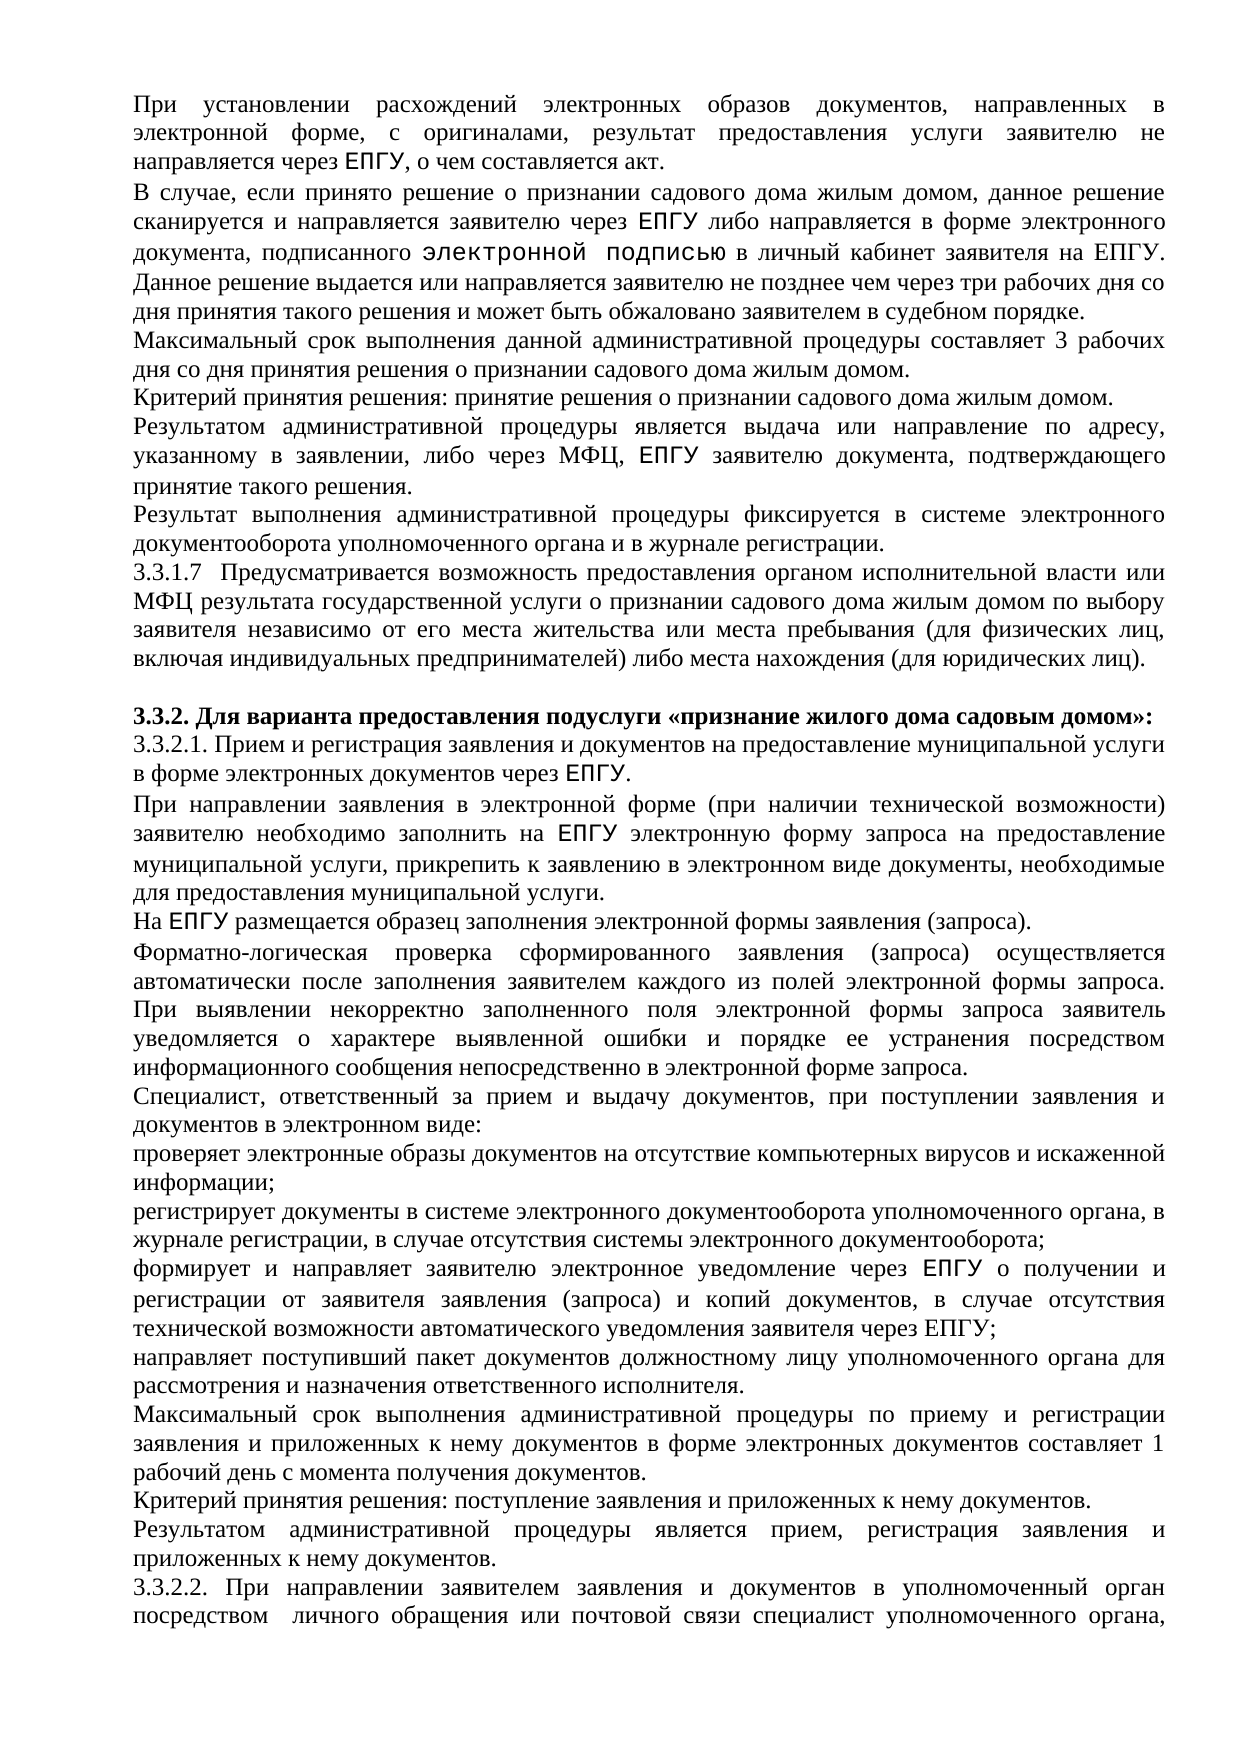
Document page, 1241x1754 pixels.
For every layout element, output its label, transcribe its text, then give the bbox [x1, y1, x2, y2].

text При направлении заявления в электронной форме (при наличии технической возможности) заявителю необходимо заполнить на ЕПГУ электронную форму запроса на предоставление муниципальной услуги, прикрепить к заявлению в электронном виде документы, необходимые для предоставления муниципальной услуги. [133, 789, 1166, 906]
text Максимальный срок выполнения административной процедуры по приему и регистрации заявления и приложенных к нему документов в форме электронных документов составляет 1 рабочий день с момента получения документов. [133, 1399, 1166, 1485]
text Результатом административной процедуры является прием, регистрация заявления и приложенных к нему документов. [133, 1514, 1166, 1572]
text Максимальный срок выполнения данной административной процедуры составляет 3 рабочих дня со дня принятия решения о признании садового дома жилым домом. [133, 325, 1166, 382]
text Критерий принятия решения: поступление заявления и приложенных к нему документов. [133, 1485, 1166, 1514]
text Форматно-логическая проверка сформированного заявления (запроса) осуществляется автоматически после заполнения заявителем каждого из полей электронной формы запроса. При выявлении некорректно заполненного поля электронной формы запроса заявитель уведомляется о характере выявленной ошибки и порядке ее устранения посредством информационного сообщения непосредственно в электронной форме запроса. [133, 937, 1166, 1081]
text регистрирует документы в системе электронного документооборота уполномоченного органа, в журнале регистрации, в случае отсутствия системы электронного документооборота; [133, 1196, 1166, 1253]
text формирует и направляет заявителю электронное уведомление через ЕПГУ о получении и регистрации от заявителя заявления (запроса) и копий документов, в случае отсутствия технической возможности автоматического уведомления заявителя через ЕПГУ; [133, 1253, 1166, 1342]
text Специалист, ответственный за прием и выдачу документов, при поступлении заявления и документов в электронном виде: [133, 1081, 1166, 1138]
text На ЕПГУ размещается образец заполнения электронной формы заявления (запроса). [133, 906, 1166, 937]
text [133, 1572, 1166, 1629]
text направляет поступивший пакет документов должностному лицу уполномоченного органа для рассмотрения и назначения ответственного исполнителя. [133, 1342, 1166, 1399]
text Результат выполнения административной процедуры фиксируется в системе электронного документооборота уполномоченного органа и в журнале регистрации. [133, 499, 1166, 557]
text 3.3.2.1. Прием и регистрация заявления и документов на предоставление муниципальной услуги в форме электронных документов через ЕПГУ. [133, 729, 1166, 789]
text При установлении расхождений электронных образов документов, направленных в электронной форме, с оригиналами, результат предоставления услуги заявителю не направляется через ЕПГУ, о чем составляется акт. [133, 89, 1166, 177]
text 3.3.2. Для варианта предоставления подуслуги «признание жилого дома садовым домом»: [133, 701, 1166, 729]
text Результатом административной процедуры является выдача или направление по адресу, указанному в заявлении, либо через МФЦ, ЕПГУ заявителю документа, подтверждающего принятие такого решения. [133, 411, 1166, 499]
text Критерий принятия решения: принятие решения о признании садового дома жилым домом. [133, 382, 1166, 411]
text В случае, если принято решение о признании садового дома жилым домом, данное решение сканируется и направляется заявителю через ЕПГУ либо направляется в форме электронного документа, подписанного электронной подписью в личный кабинет заявителя на ЕПГУ. Данное решение выдается или направляется заявителю не позднее чем через три рабочих дня со дня принятия такого решения и может быть обжаловано заявителем в судебном порядке. [133, 177, 1166, 325]
text проверяет электронные образы документов на отсутствие компьютерных вирусов и искаженной информации; [133, 1138, 1166, 1196]
text 3.3.1.7 Предусматривается возможность предоставления органом исполнительной власти или МФЦ результата государственной услуги о признании садового дома жилым домом по выбору заявителя независимо от его места жительства или места пребывания (для физических лиц, включая индивидуальных предпринимателей) либо места нахождения (для юридических лиц). [133, 557, 1166, 672]
